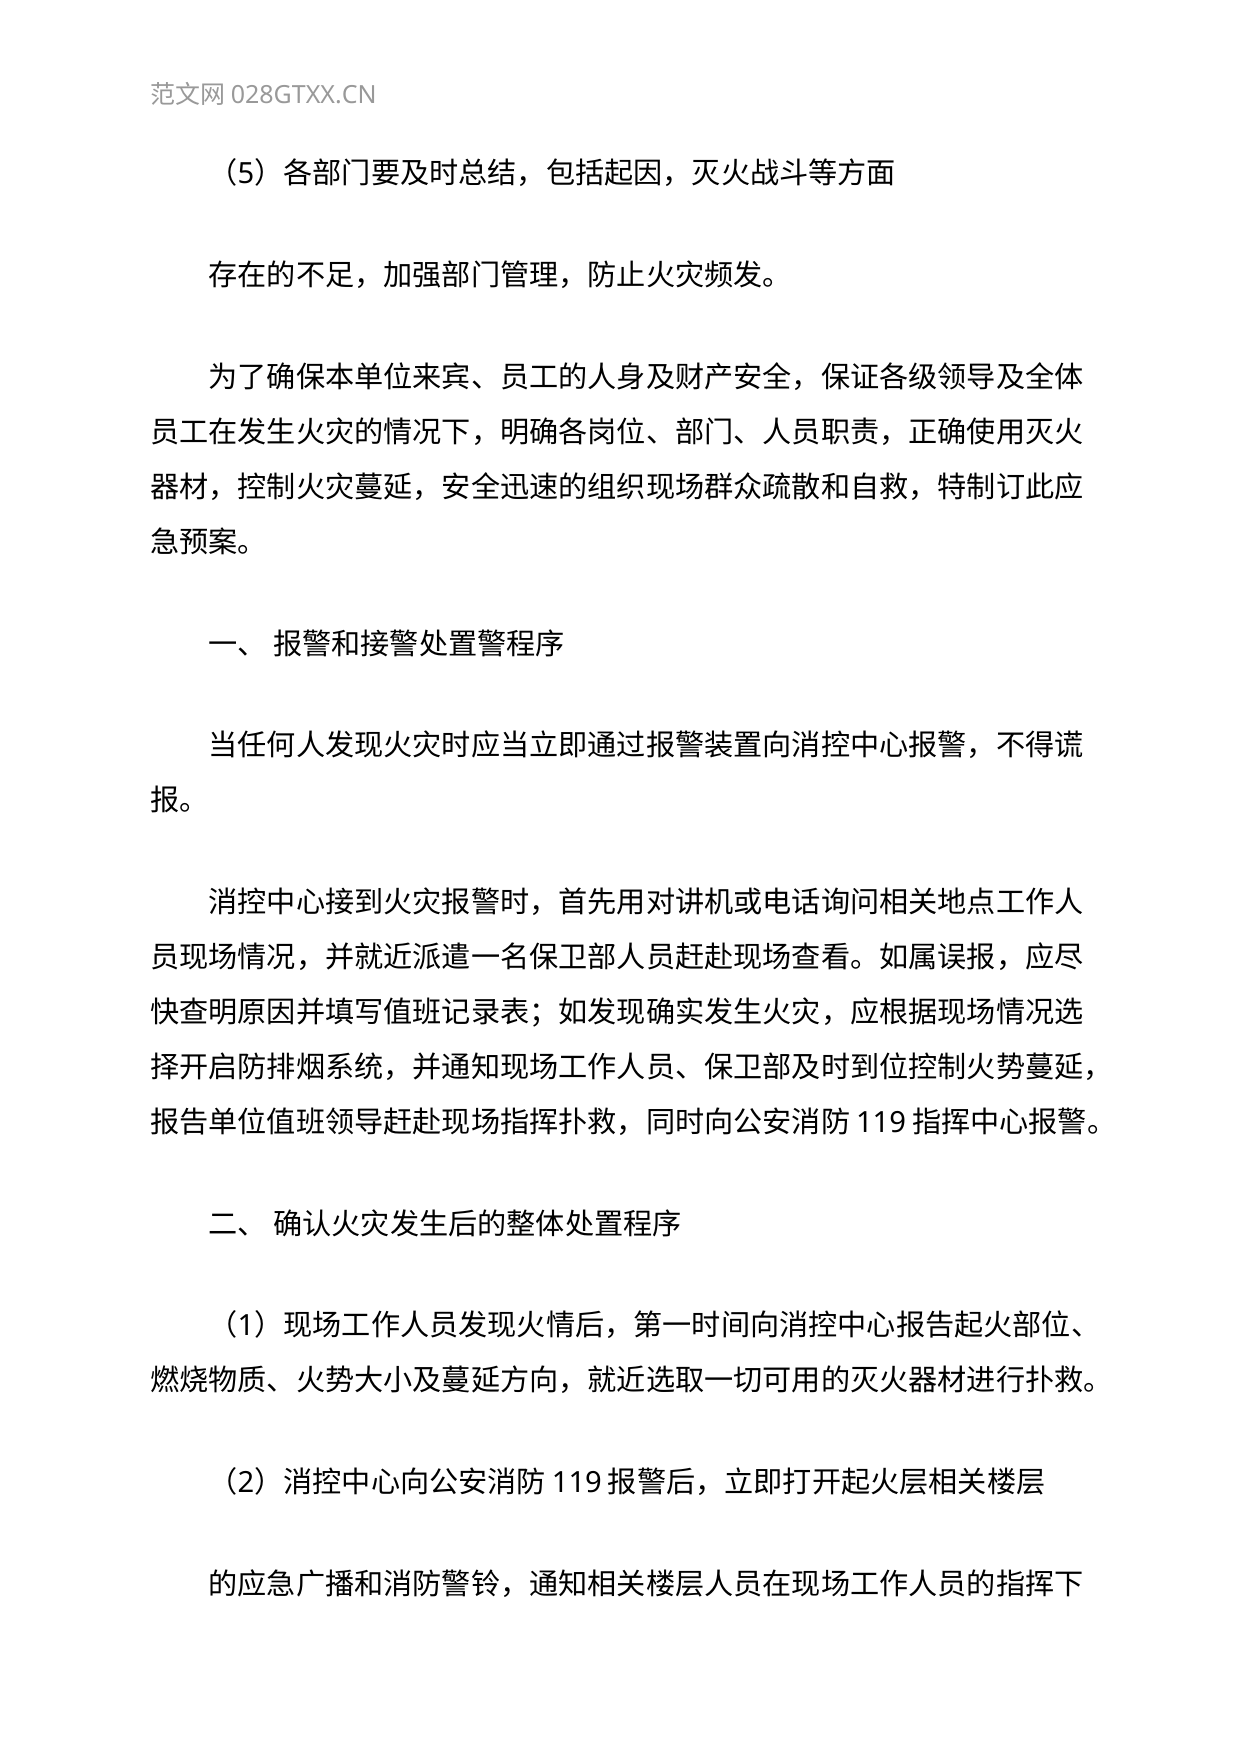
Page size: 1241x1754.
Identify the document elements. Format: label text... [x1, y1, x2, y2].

text （2）消控中心向公安消防119报警后，立即打开起火层相关楼层 [150, 1459, 1090, 1501]
text 存在的不足，加强部门管理，防止火灾频发。 [150, 252, 1090, 294]
text 消控中心接到火灾报警时，首先用对讲机或电话询问相关地点工作人员现场情况，并就近派遣一名保卫部人员赶赴现场查看。如属误报，应尽快查明原因并填写值班记录表；如发现确实发生火灾，应根据现场情况选择开启防排烟系统，并通知现场工作人员、保卫部及时到位控制火势蔓延，报告单位值班领导赶赴现场指挥扑救，同时向公安消防119指挥中心报警。 [150, 879, 1090, 1141]
text （1）现场工作人员发现火情后，第一时间向消控中心报告起火部位、燃烧物质、火势大小及蔓延方向，就近选取一切可用的灭火器材进行扑救。 [150, 1302, 1090, 1399]
text 二、 确认火灾发生后的整体处置程序 [150, 1200, 1090, 1242]
text 当任何人发现火灾时应当立即通过报警装置向消控中心报警，不得谎报。 [150, 722, 1090, 819]
text （5）各部门要及时总结，包括起因，灭火战斗等方面 [150, 150, 1090, 192]
text 一、 报警和接警处置警程序 [150, 620, 1090, 662]
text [150, 1561, 1090, 1603]
text 为了确保本单位来宾、员工的人身及财产安全，保证各级领导及全体员工在发生火灾的情况下，明确各岗位、部门、人员职责，正确使用灭火器材，控制火灾蔓延，安全迅速的组织现场群众疏散和自救，特制订此应急预案。 [150, 354, 1090, 561]
